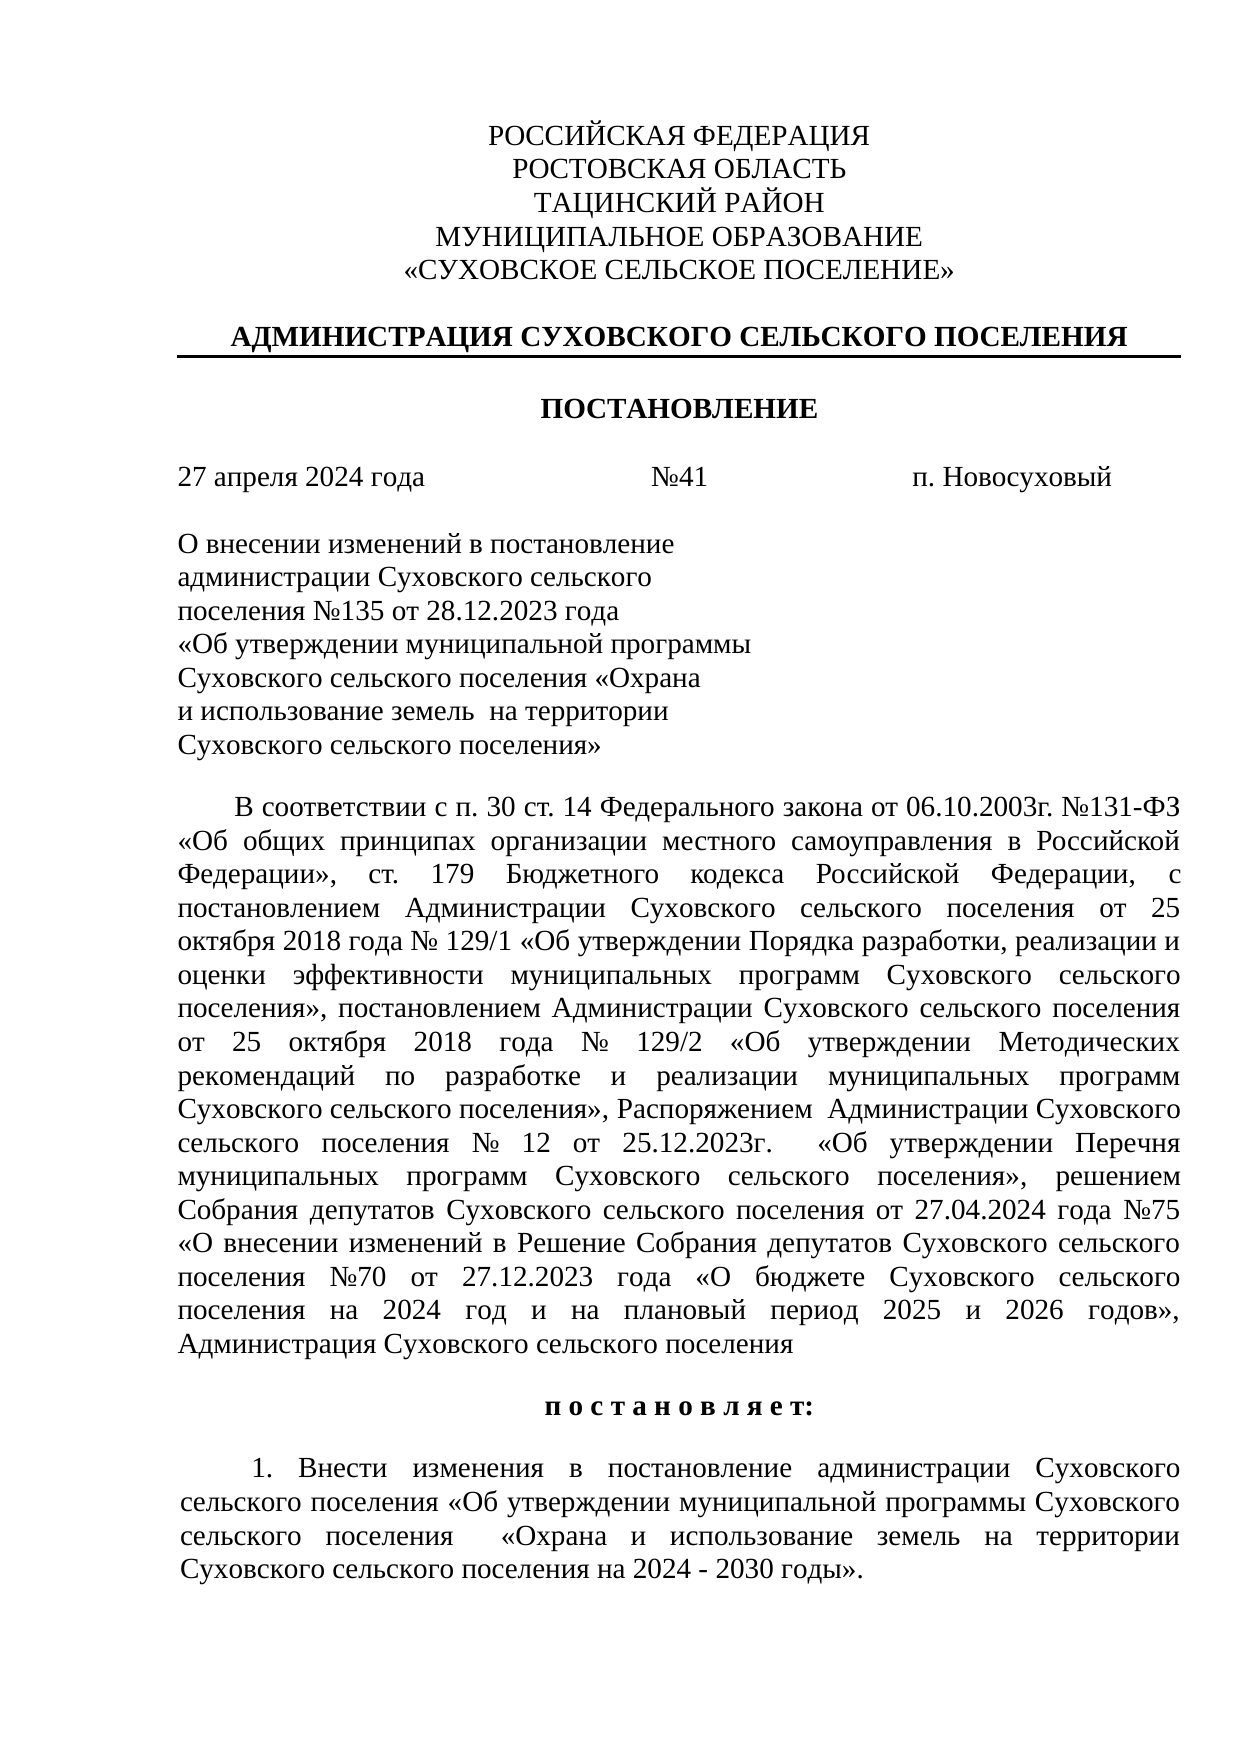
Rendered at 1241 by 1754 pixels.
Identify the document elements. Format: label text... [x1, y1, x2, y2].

text п о с т а н о в л я е т: [177, 1388, 1181, 1422]
text администрации Суховского сельского [177, 559, 1181, 593]
text РОСТОВСКАЯ ОБЛАСТЬ [177, 152, 1181, 185]
text 1. Внести изменения в постановление администрации Суховского сельского поселения «Об утверждении муниципальной программы Суховского сельского поселения «Охрана и использование земель на территории Суховского сельского поселения на 2024 - 2030 годы». [180, 1451, 1181, 1585]
text и использование земель на территории [177, 693, 1181, 727]
text «СУХОВСКОЕ СЕЛЬСКОЕ ПОСЕЛЕНИЕ» [177, 252, 1181, 286]
text АДМИНИСТРАЦИЯ СУХОВСКОГО СЕЛЬСКОГО ПОСЕЛЕНИЯ [177, 319, 1181, 355]
text РОССИЙСКАЯ ФЕДЕРАЦИЯ [177, 118, 1181, 152]
text О внесении изменений в постановление [177, 526, 1181, 559]
text поселения №135 от 28.12.2023 года [177, 593, 1181, 626]
text Суховского сельского поселения «Охрана [177, 660, 1181, 693]
text В соответствии с п. 30 ст. 14 Федерального закона от 06.10.2003г. №131-ФЗ «Об общих принципах организации местного самоуправления в Российской Федерации», ст. 179 Бюджетного кодекса Российской Федерации, с постановлением Администрации Суховского сельского поселения от 25 октября 2018 года № 129/1 «Об утверждении Порядка разработки, реализации и оценки эффективности муниципальных программ Суховского сельского поселения», постановлением Администрации Суховского сельского поселения от 25 октября 2018 года № 129/2 «Об утверждении Методических рекомендаций по разработке и реализации муниципальных программ Суховского сельского поселения», Распоряжением Администрации Суховского сельского поселения № 12 от 25.12.2023г. «Об утверждении Перечня муниципальных программ Суховского сельского поселения», решением Собрания депутатов Суховского сельского поселения от 27.04.2024 года №75 «О внесении изменений в Решение Собрания депутатов Суховского сельского поселения №70 от 27.12.2023 года «О бюджете Суховского сельского поселения на 2024 год и на плановый период 2025 и 2026 годов», Администрация Суховского сельского поселения [177, 789, 1181, 1359]
text ТАЦИНСКИЙ РАЙОН [177, 185, 1181, 219]
text Суховского сельского поселения» [177, 727, 1181, 761]
text 27 апреля 2024 года №41 п. Новосуховый [177, 459, 1181, 492]
text «Об утверждении муниципальной программы [177, 626, 1181, 660]
text МУНИЦИПАЛЬНОЕ ОБРАЗОВАНИЕ [177, 219, 1181, 252]
text ПОСТАНОВЛЕНИЕ [177, 392, 1181, 425]
